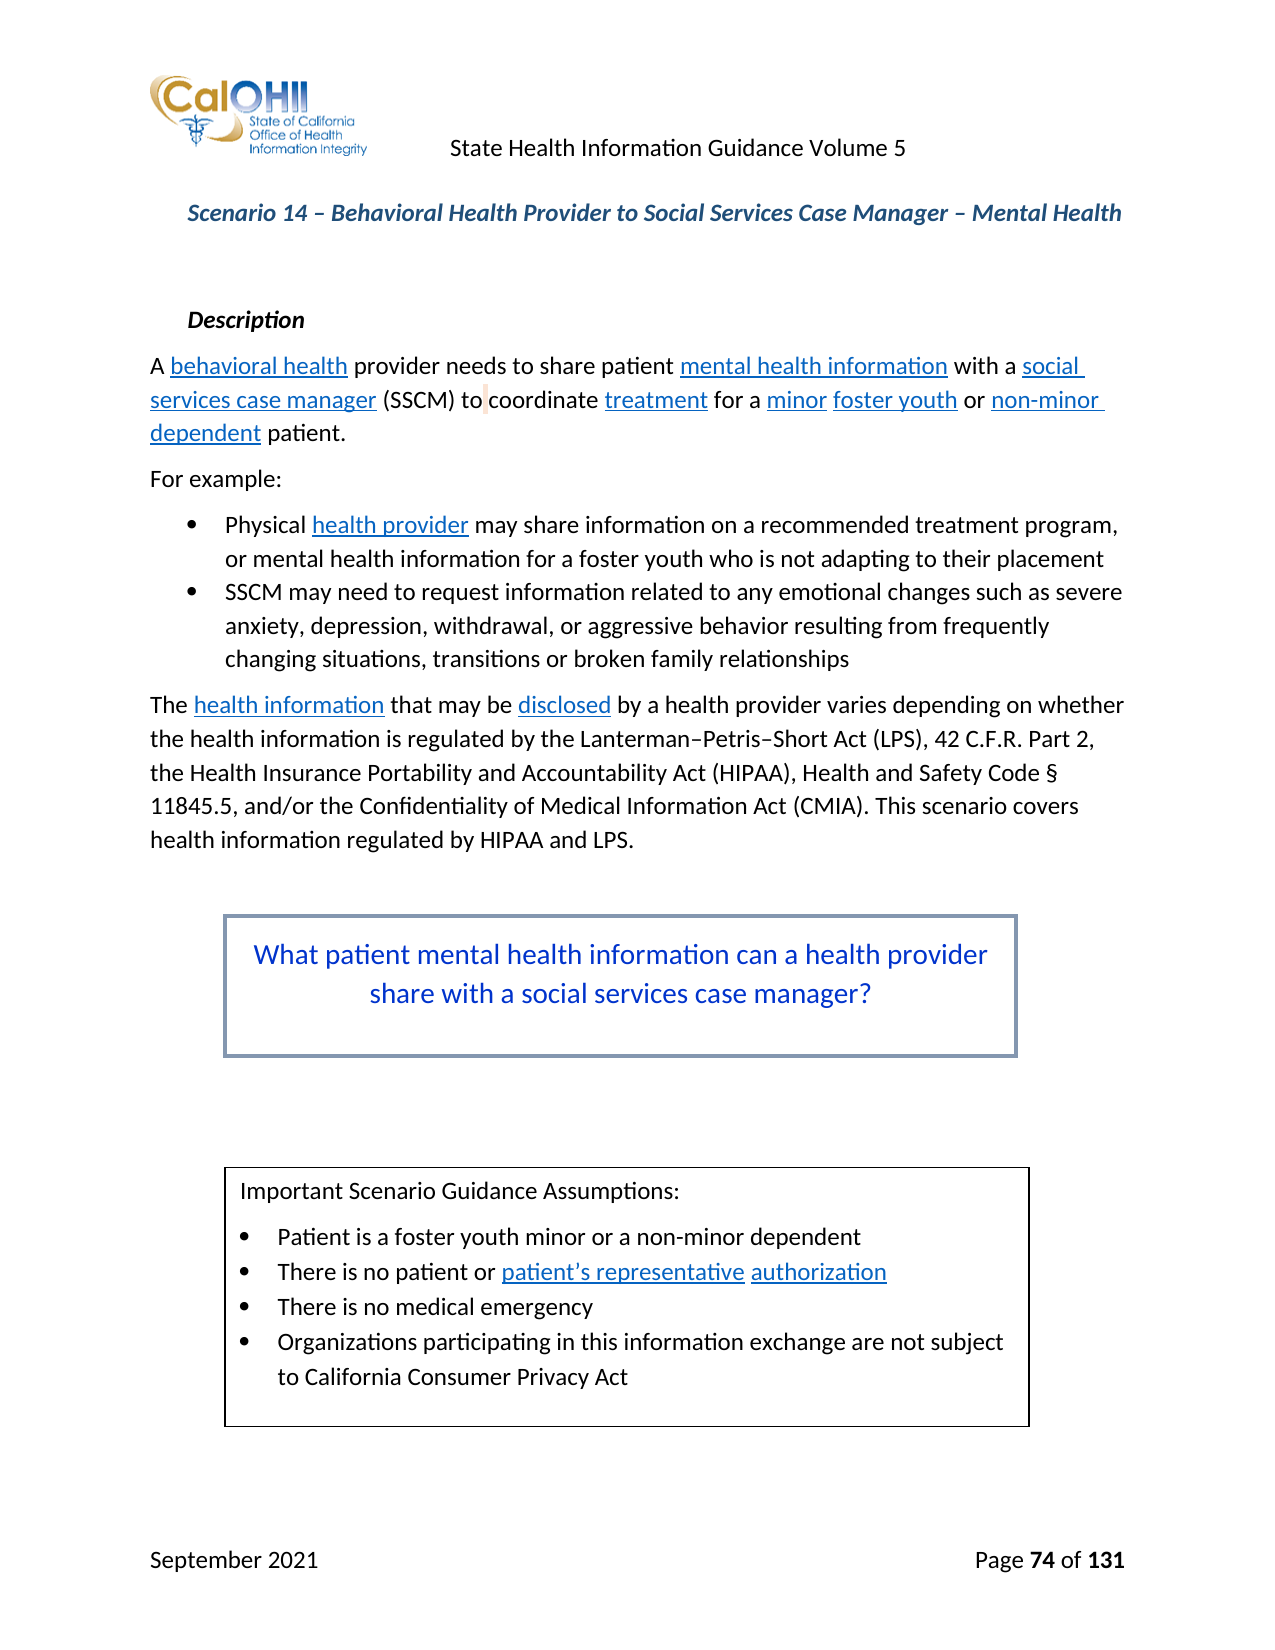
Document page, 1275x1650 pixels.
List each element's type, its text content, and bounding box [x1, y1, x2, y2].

text Description [187, 304, 1125, 335]
text For example: [150, 463, 1125, 494]
list SSCM may need to request information related to any emotional changes such as severe anxiety, depression, withdrawal, or aggressive behavior resulting from frequently changing situations, transitions or broken family relationships [187, 577, 1125, 674]
list Physical health provider may share information on a recommended treatment program, or mental health information for a foster youth who is not adapting to their placement [187, 509, 1125, 573]
text A behavioral health provider needs to share patient mental health information with a social services case manager (SSCM) to coordinate treatment for a minor foster youth or non-minor dependent patient. [150, 350, 1125, 448]
subtitle Scenario 14 – Behavioral Health Provider to Social Services Case Manager – Mental Health [187, 197, 1125, 261]
text The health information that may be disclosed by a health provider varies depending on whether the health information is regulated by the Lanterman–Petris–Short Act (LPS), 42 C.F.R. Part 2, the Health Insurance Portability and Accountability Act (HIPAA), Health and Safety Code § 11845.5, and/or the Confidentiality of Medical Information Act (CMIA). This scenario covers health information regulated by HIPAA and LPS. [150, 690, 1125, 854]
picture [150, 75, 367, 156]
